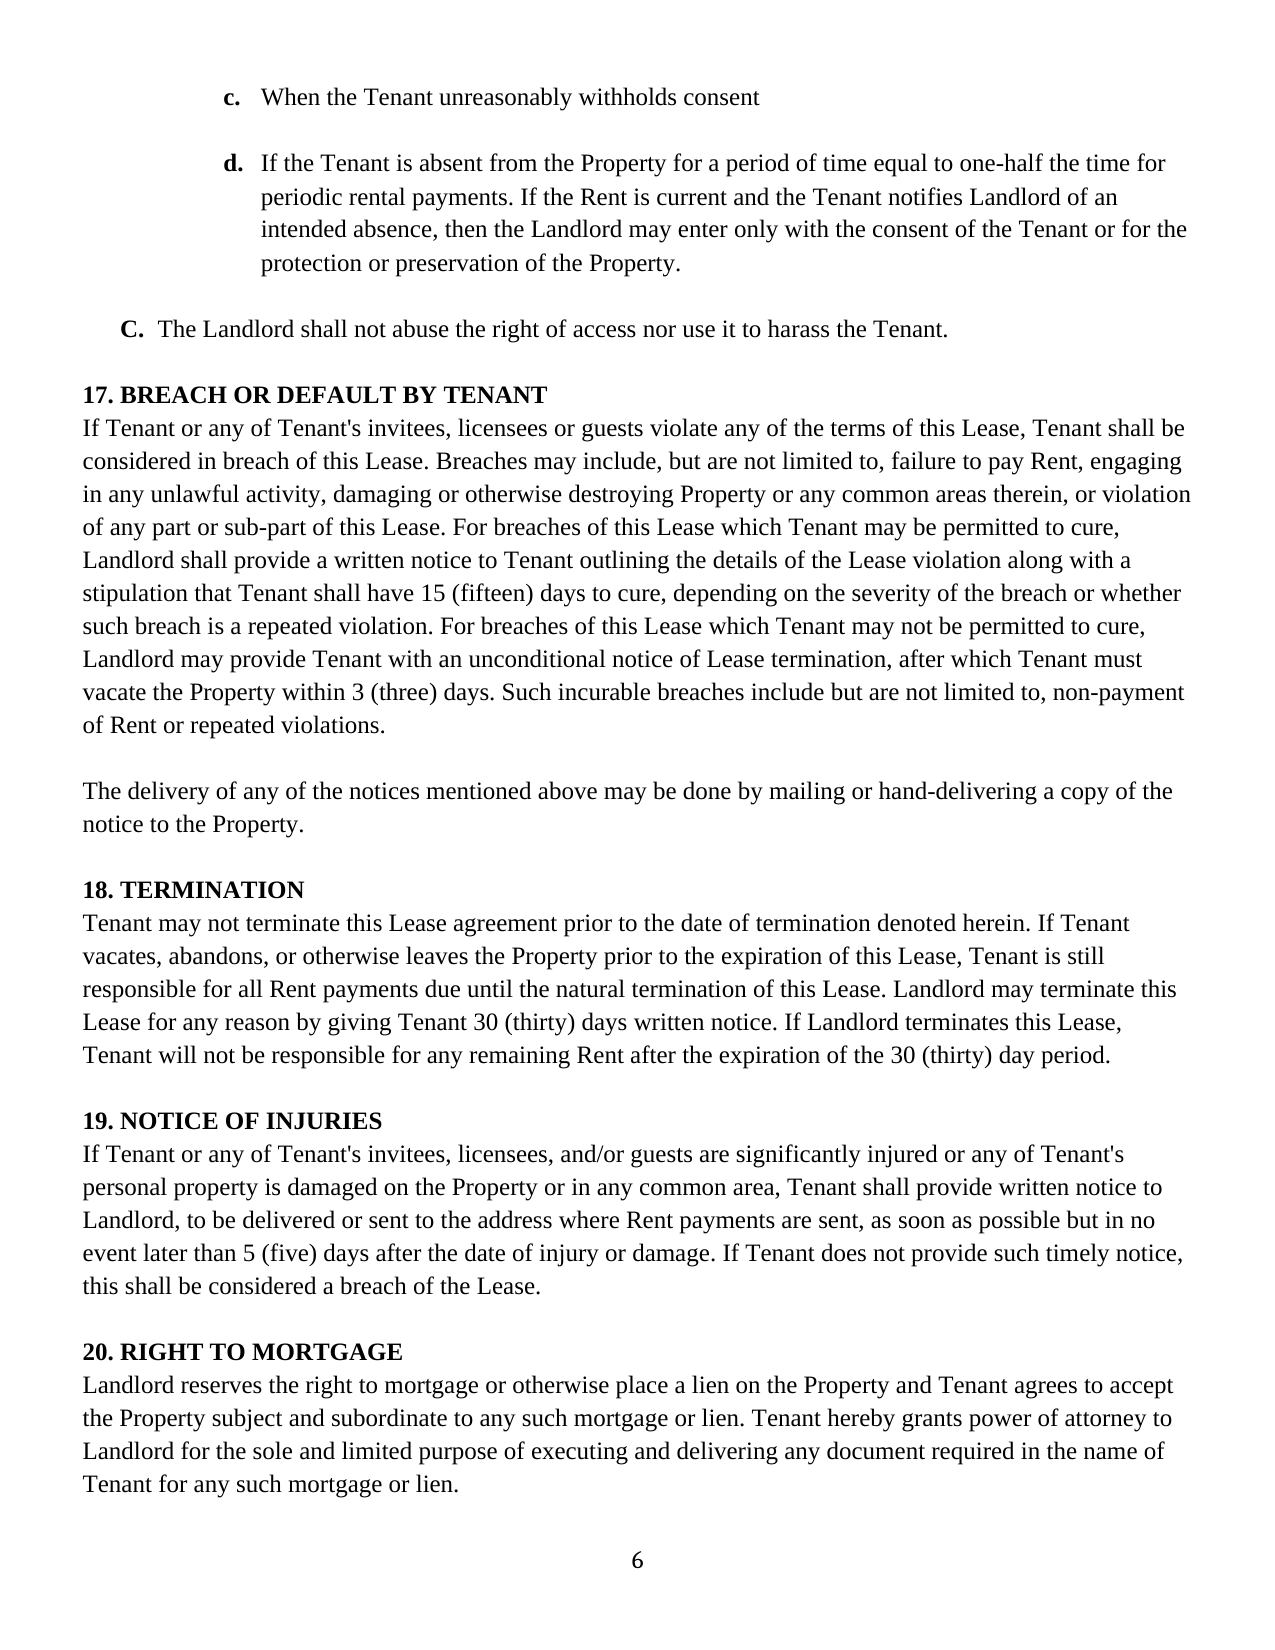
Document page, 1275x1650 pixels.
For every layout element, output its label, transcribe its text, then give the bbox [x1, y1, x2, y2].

text 18. TERMINATION [82, 875, 1192, 904]
list The Landlord shall not abuse the right of access nor use it to harass the Tenant. [120, 314, 1192, 342]
text 17. BREACH OR DEFAULT BY TENANT [82, 380, 1192, 408]
text Landlord reserves the right to mortgage or otherwise place a lien on the Property and Tenant agrees to accept the Property subject and subordinate to any such mortgage or lien. Tenant hereby grants power of attorney to Landlord for the sole and limited purpose of executing and delivering any document required in the name of Tenant for any such mortgage or lien. [82, 1370, 1192, 1498]
text 20. RIGHT TO MORTGAGE [82, 1337, 1192, 1366]
text The delivery of any of the notices mentioned above may be done by mailing or hand-delivering a copy of the notice to the Property. [82, 776, 1192, 838]
text If Tenant or any of Tenant's invitees, licensees, and/or guests are significantly injured or any of Tenant's personal property is damaged on the Property or in any common area, Tenant shall provide written notice to Landlord, to be delivered or sent to the address where Rent payments are sent, as soon as possible but in no event later than 5 (five) days after the date of injury or damage. If Tenant does not provide such timely notice, this shall be considered a breach of the Lease. [82, 1139, 1192, 1300]
list If the Tenant is absent from the Property for a period of time equal to one-half the time for periodic rental payments. If the Rent is current and the Tenant notifies Landlord of an intended absence, then the Landlord may enter only with the consent of the Tenant or for the protection or preservation of the Property. [223, 148, 1192, 276]
text 19. NOTICE OF INJURIES [82, 1106, 1192, 1135]
text Tenant may not terminate this Lease agreement prior to the date of termination denoted herein. If Tenant vacates, abandons, or otherwise leaves the Property prior to the expiration of this Lease, Tenant is still responsible for all Rent payments due until the natural termination of this Lease. Landlord may terminate this Lease for any reason by giving Tenant 30 (thirty) days written notice. If Landlord terminates this Lease, Tenant will not be responsible for any remaining Rent after the expiration of the 30 (thirty) day period. [82, 908, 1192, 1069]
text If Tenant or any of Tenant's invitees, licensees or guests violate any of the terms of this Lease, Tenant shall be considered in breach of this Lease. Breaches may include, but are not limited to, failure to pay Rent, engaging in any unlawful activity, damaging or otherwise destroying Property or any common areas therein, or violation of any part or sub-part of this Lease. For breaches of this Lease which Tenant may be permitted to cure, Landlord shall provide a written notice to Tenant outlining the details of the Lease violation along with a stipulation that Tenant shall have 15 (fifteen) days to cure, depending on the severity of the breach or whether such breach is a repeated violation. For breaches of this Lease which Tenant may not be permitted to cure, Landlord may provide Tenant with an unconditional notice of Lease termination, after which Tenant must vacate the Property within 3 (three) days. Such incurable breaches include but are not limited to, non-payment of Rent or repeated violations. [82, 413, 1192, 739]
list When the Tenant unreasonably withholds consent [223, 82, 1192, 111]
